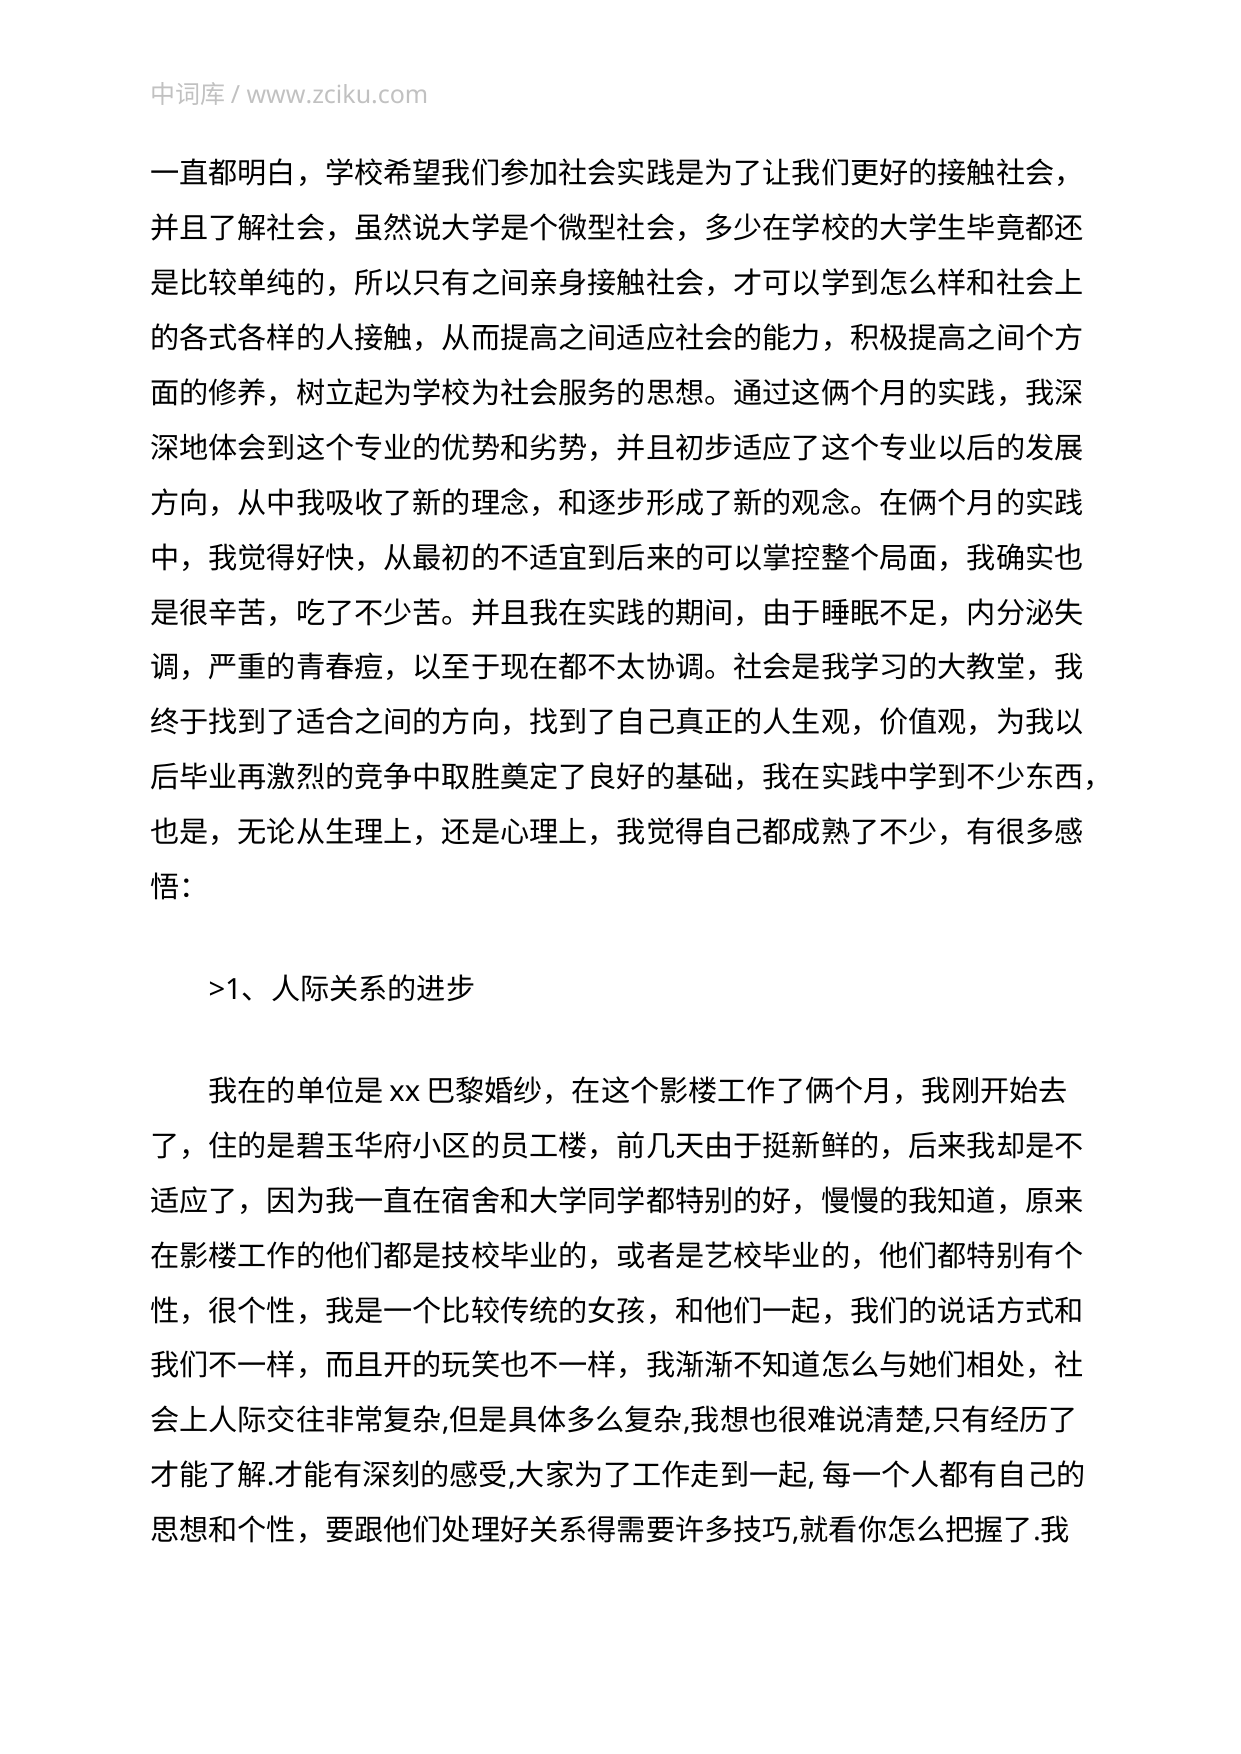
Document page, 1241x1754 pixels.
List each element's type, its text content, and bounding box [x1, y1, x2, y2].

text >1、人际关系的进步 [150, 965, 1090, 1008]
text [150, 150, 1090, 906]
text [150, 1067, 1090, 1549]
